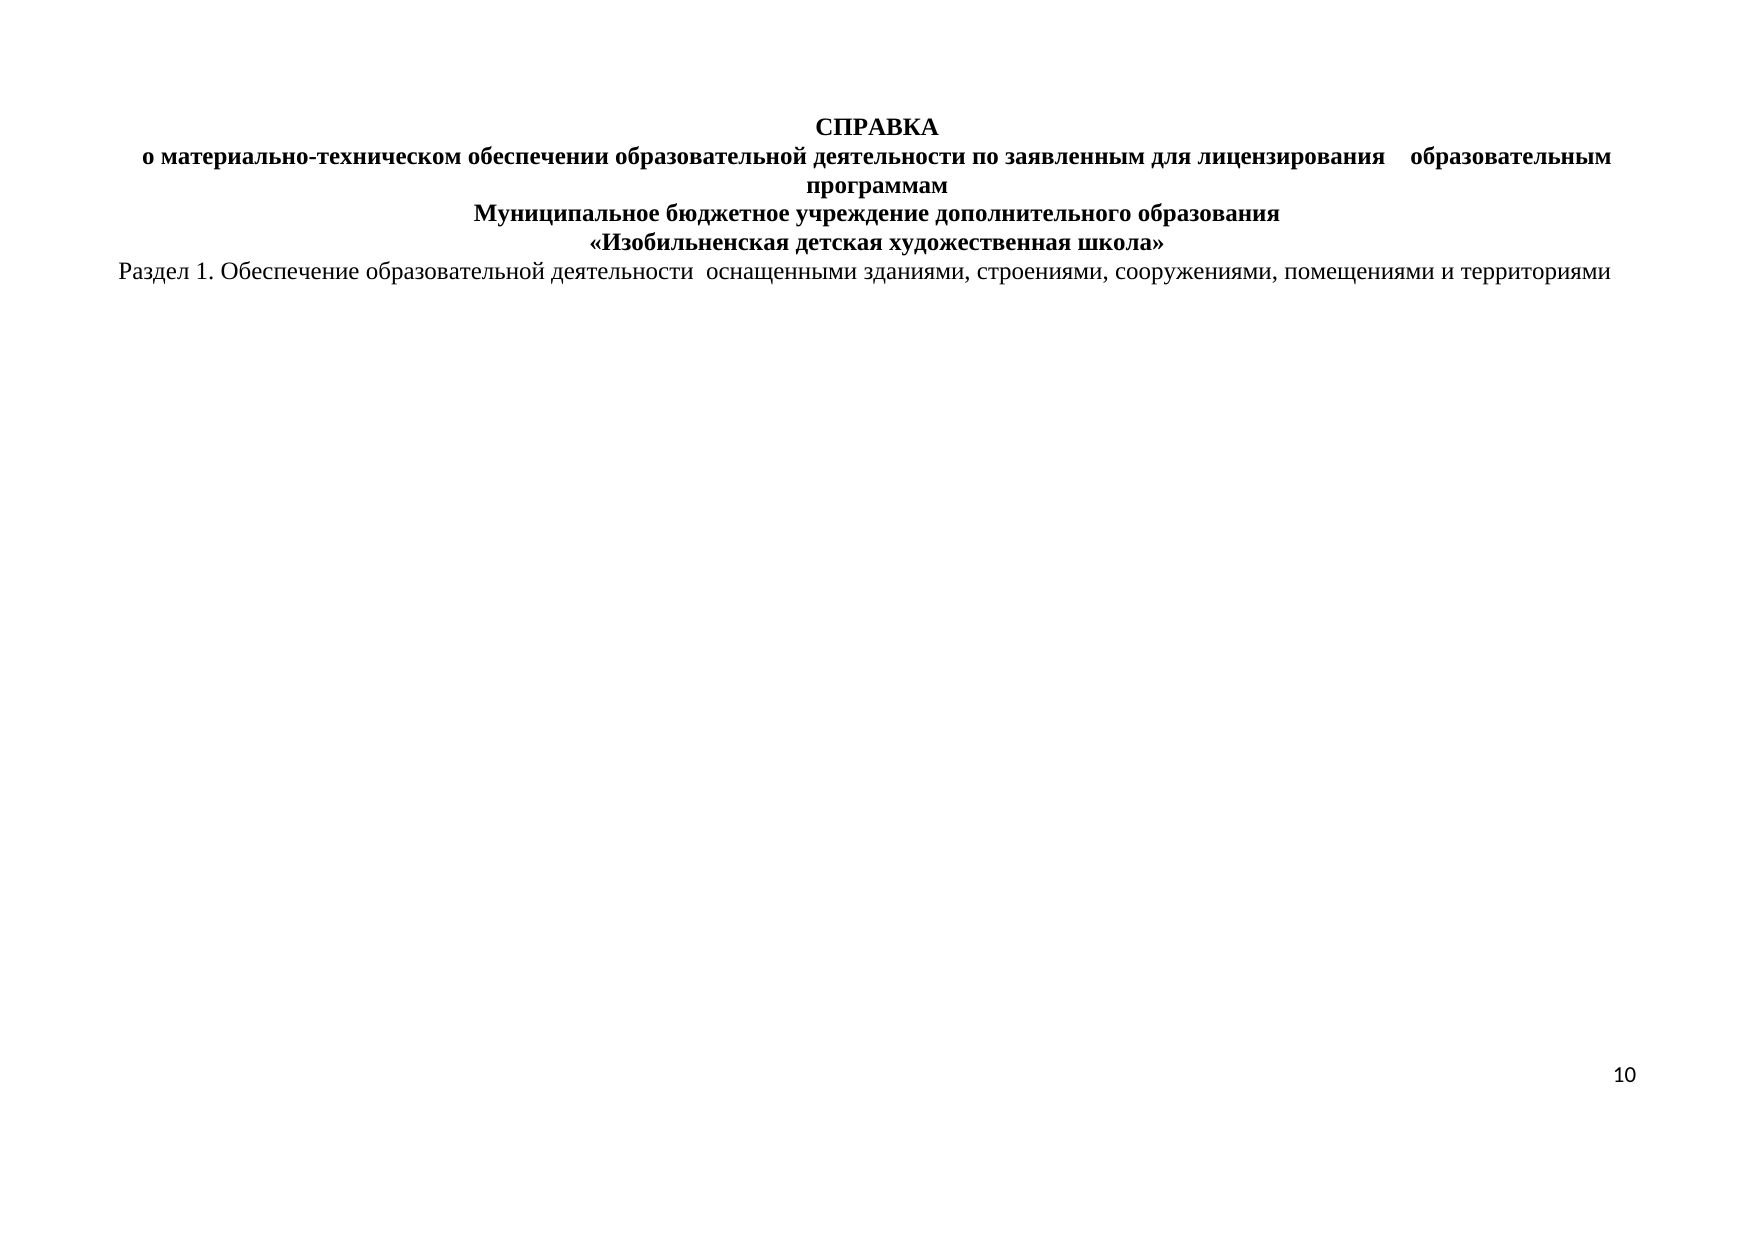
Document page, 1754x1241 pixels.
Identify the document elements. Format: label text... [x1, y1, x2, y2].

text Раздел 1. Обеспечение образовательной деятельности оснащенными зданиями, строениями, сооружениями, помещениями и территориями [118, 256, 1636, 285]
text «Изобильненская детская художественная школа» [118, 227, 1636, 256]
text СПРАВКА [118, 112, 1636, 141]
text о материально-техническом обеспечении образовательной деятельности по заявленным для лицензирования образовательным программам [118, 141, 1636, 198]
text Муниципальное бюджетное учреждение дополнительного образования [118, 198, 1636, 227]
